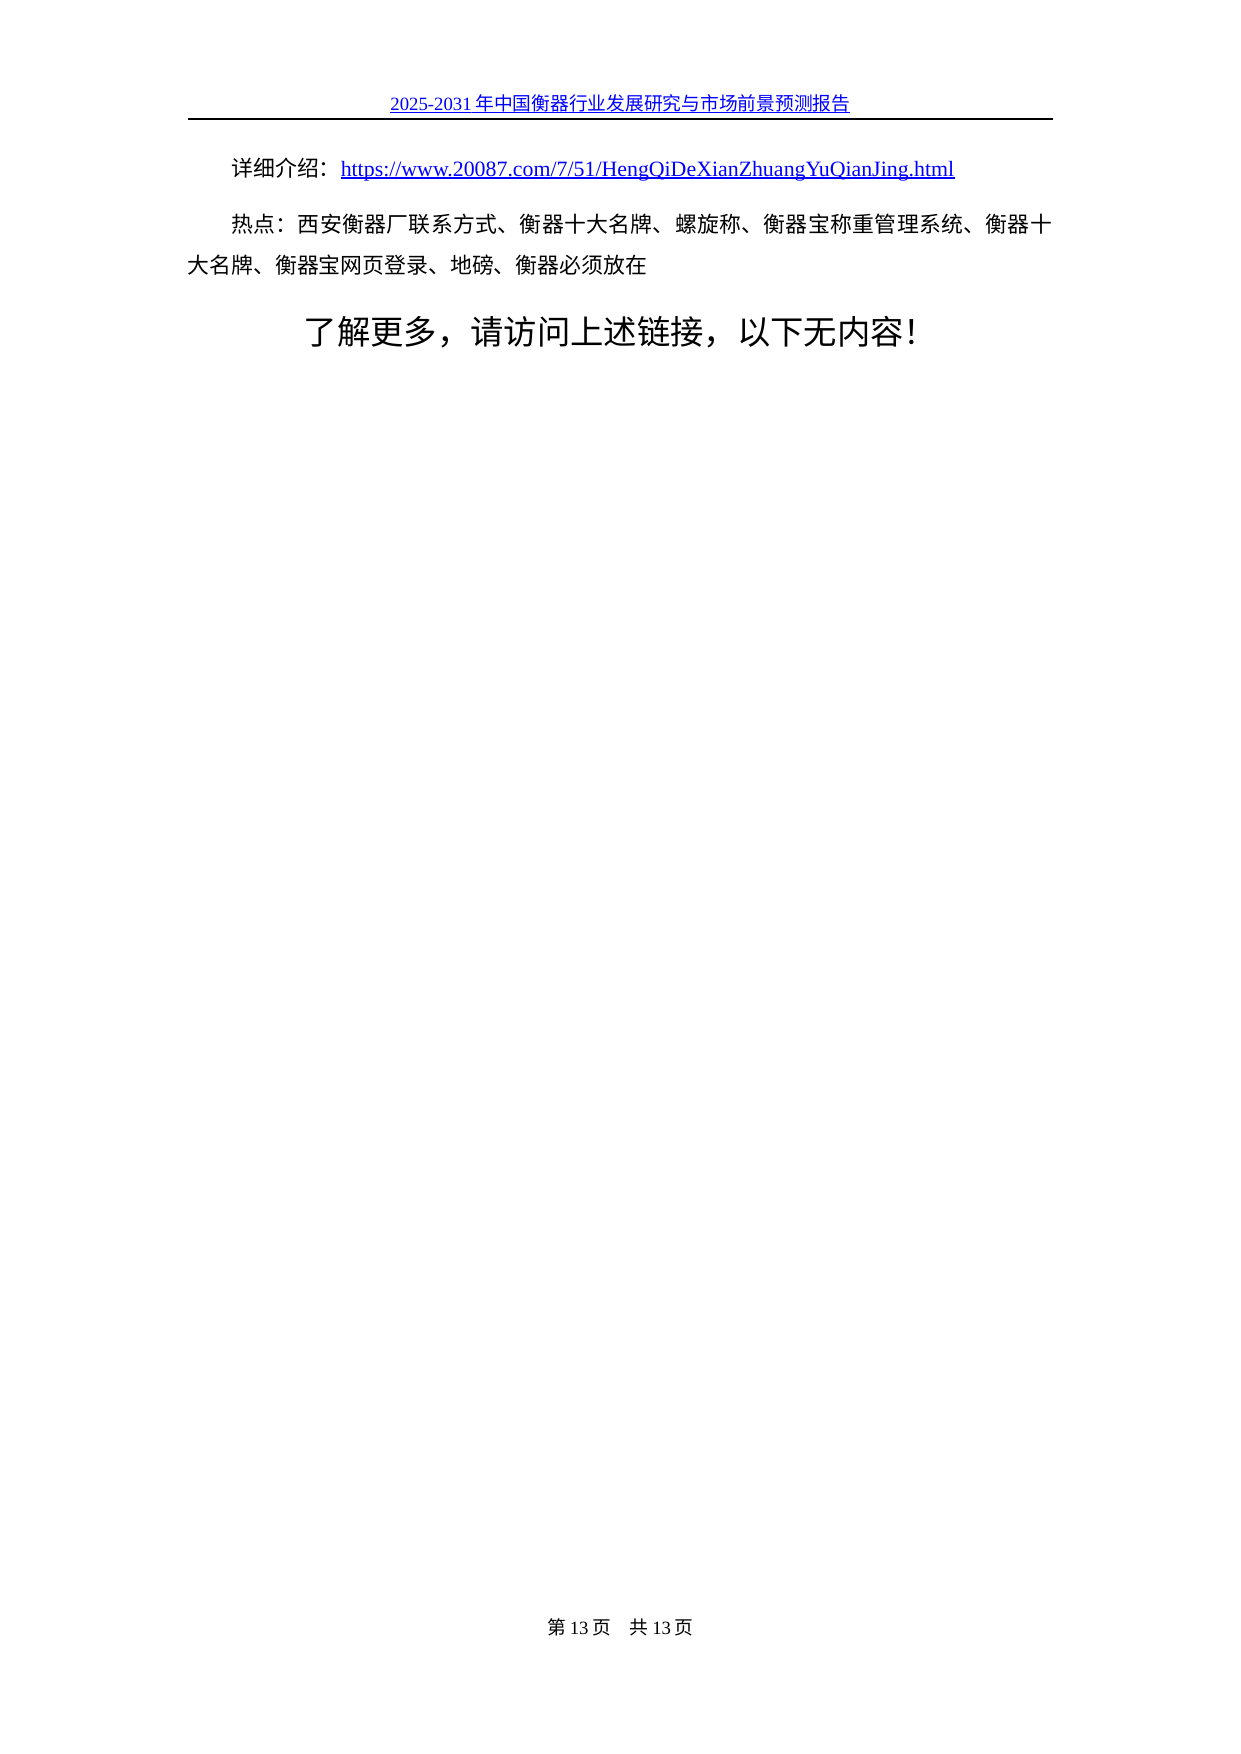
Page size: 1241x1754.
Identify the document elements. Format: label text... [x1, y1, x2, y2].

text 热点：西安衡器厂联系方式、衡器十大名牌、螺旋称、衡器宝称重管理系统、衡器十大名牌、衡器宝网页登录、地磅、衡器必须放在 [187, 207, 1053, 280]
text 详细介绍：https://www.20087.com/7/51/HengQiDeXianZhuangYuQianJing.html [187, 150, 1053, 183]
title 了解更多，请访问上述链接，以下无内容！ [187, 298, 1053, 363]
